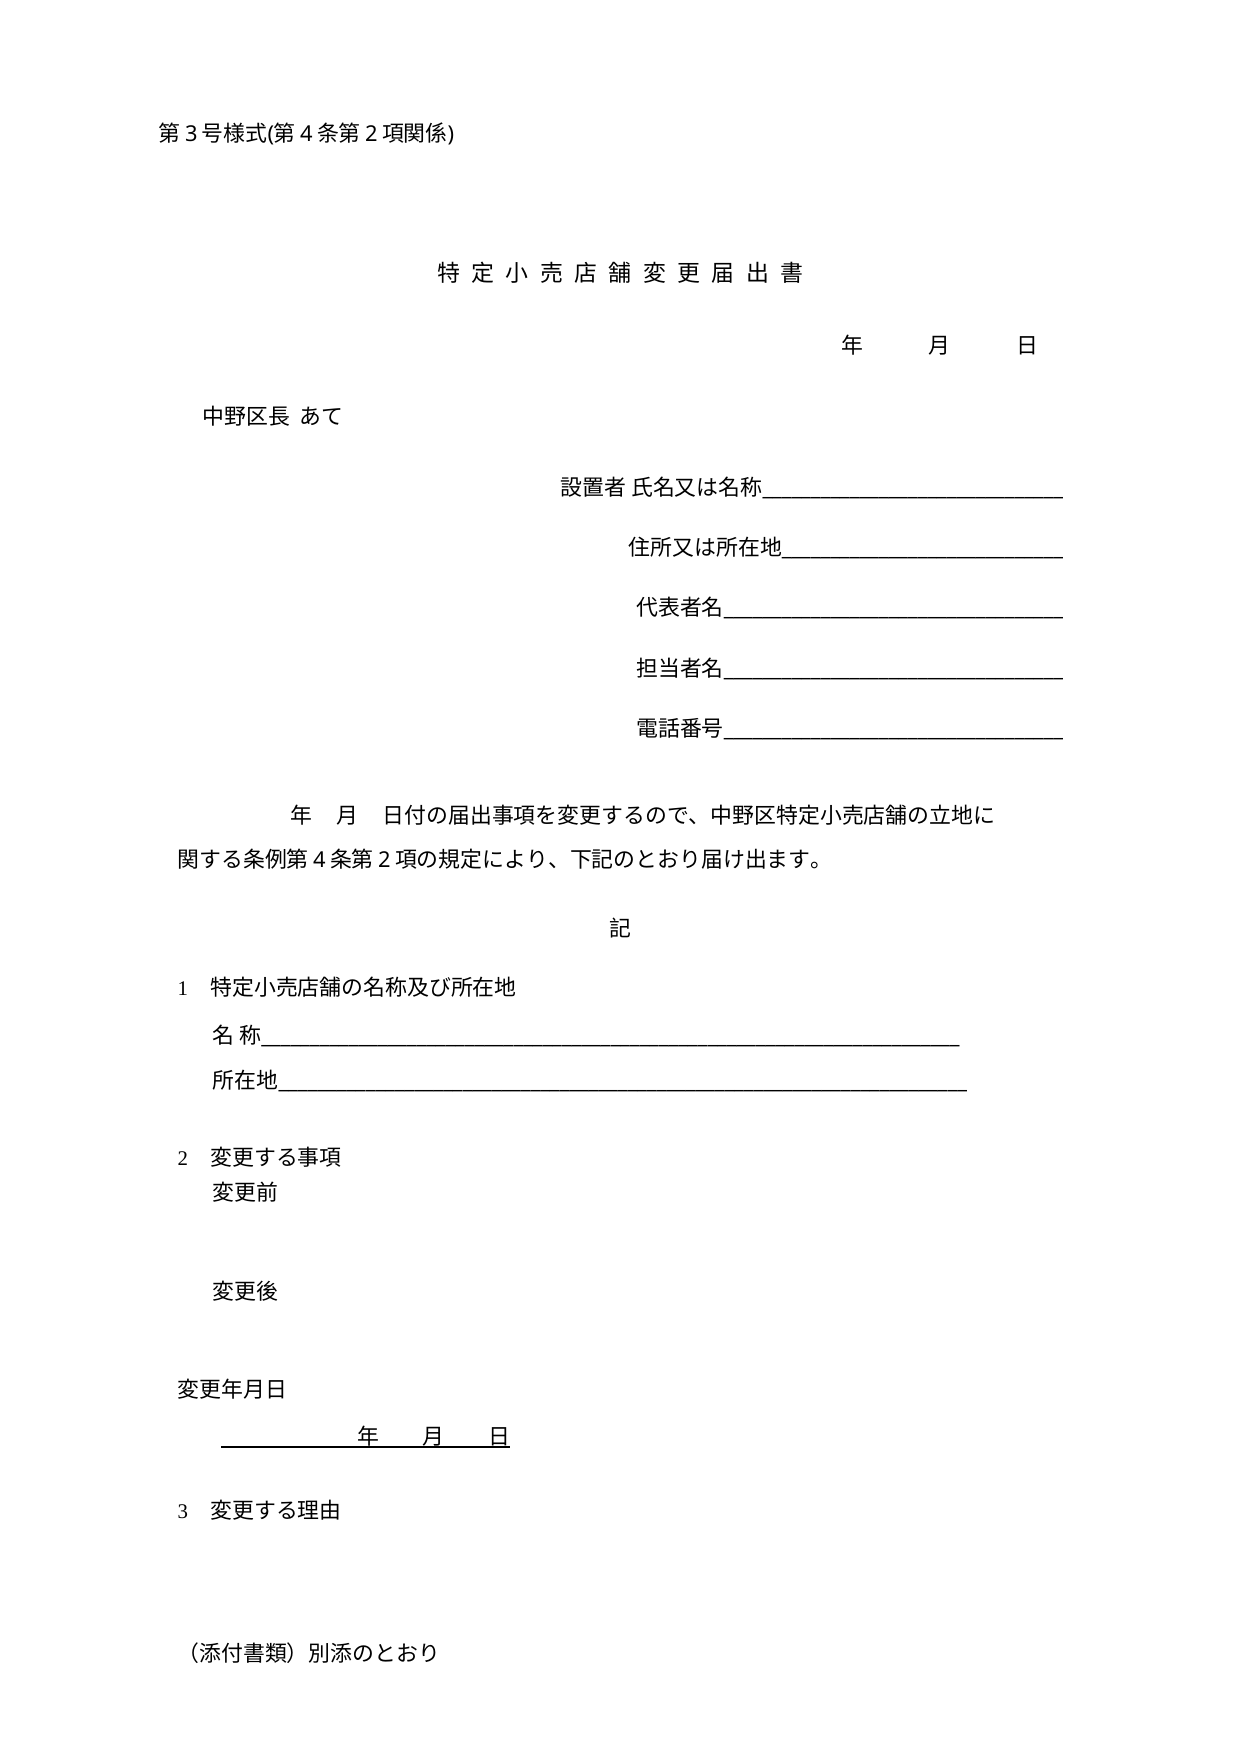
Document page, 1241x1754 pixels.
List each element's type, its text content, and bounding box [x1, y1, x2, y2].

text 設置者 氏名又は名称_______________________________ [177, 470, 1063, 502]
text 年 月 日 [177, 1419, 1063, 1451]
text 変更後 [177, 1276, 1063, 1306]
text 関する条例第4条第2項の規定により、下記のとおり届け出ます。 [177, 842, 1063, 874]
text 第3号様式(第4条第2項関係) [158, 118, 1063, 148]
list 特定小売店舗の名称及び所在地 [177, 970, 1063, 1002]
text 代表者名___________________________________ [591, 590, 1063, 622]
text 年 月 日付の届出事項を変更するので、中野区特定小売店舗の立地に [290, 798, 1063, 829]
text 名 称________________________________________________________________________ [213, 1018, 1063, 1049]
text 年 月 日 [797, 328, 1063, 359]
text 記 [177, 913, 1063, 943]
text 電話番号___________________________________ [576, 711, 1063, 742]
text 住所又は所在地_____________________________ [576, 530, 1063, 562]
text （添付書類）別添のとおり [177, 1636, 1063, 1668]
list 変更する事項 [177, 1137, 1063, 1172]
text 特定小売店舗変更届出書 [177, 257, 1063, 288]
text 所在地_______________________________________________________________________ [177, 1065, 1063, 1095]
text 変更年月日 [177, 1374, 1063, 1404]
text 担当者名___________________________________ [576, 651, 1063, 682]
text 変更前 [177, 1172, 1063, 1207]
list 変更する理由 [177, 1495, 1063, 1525]
text 中野区長 あて [177, 399, 1063, 431]
